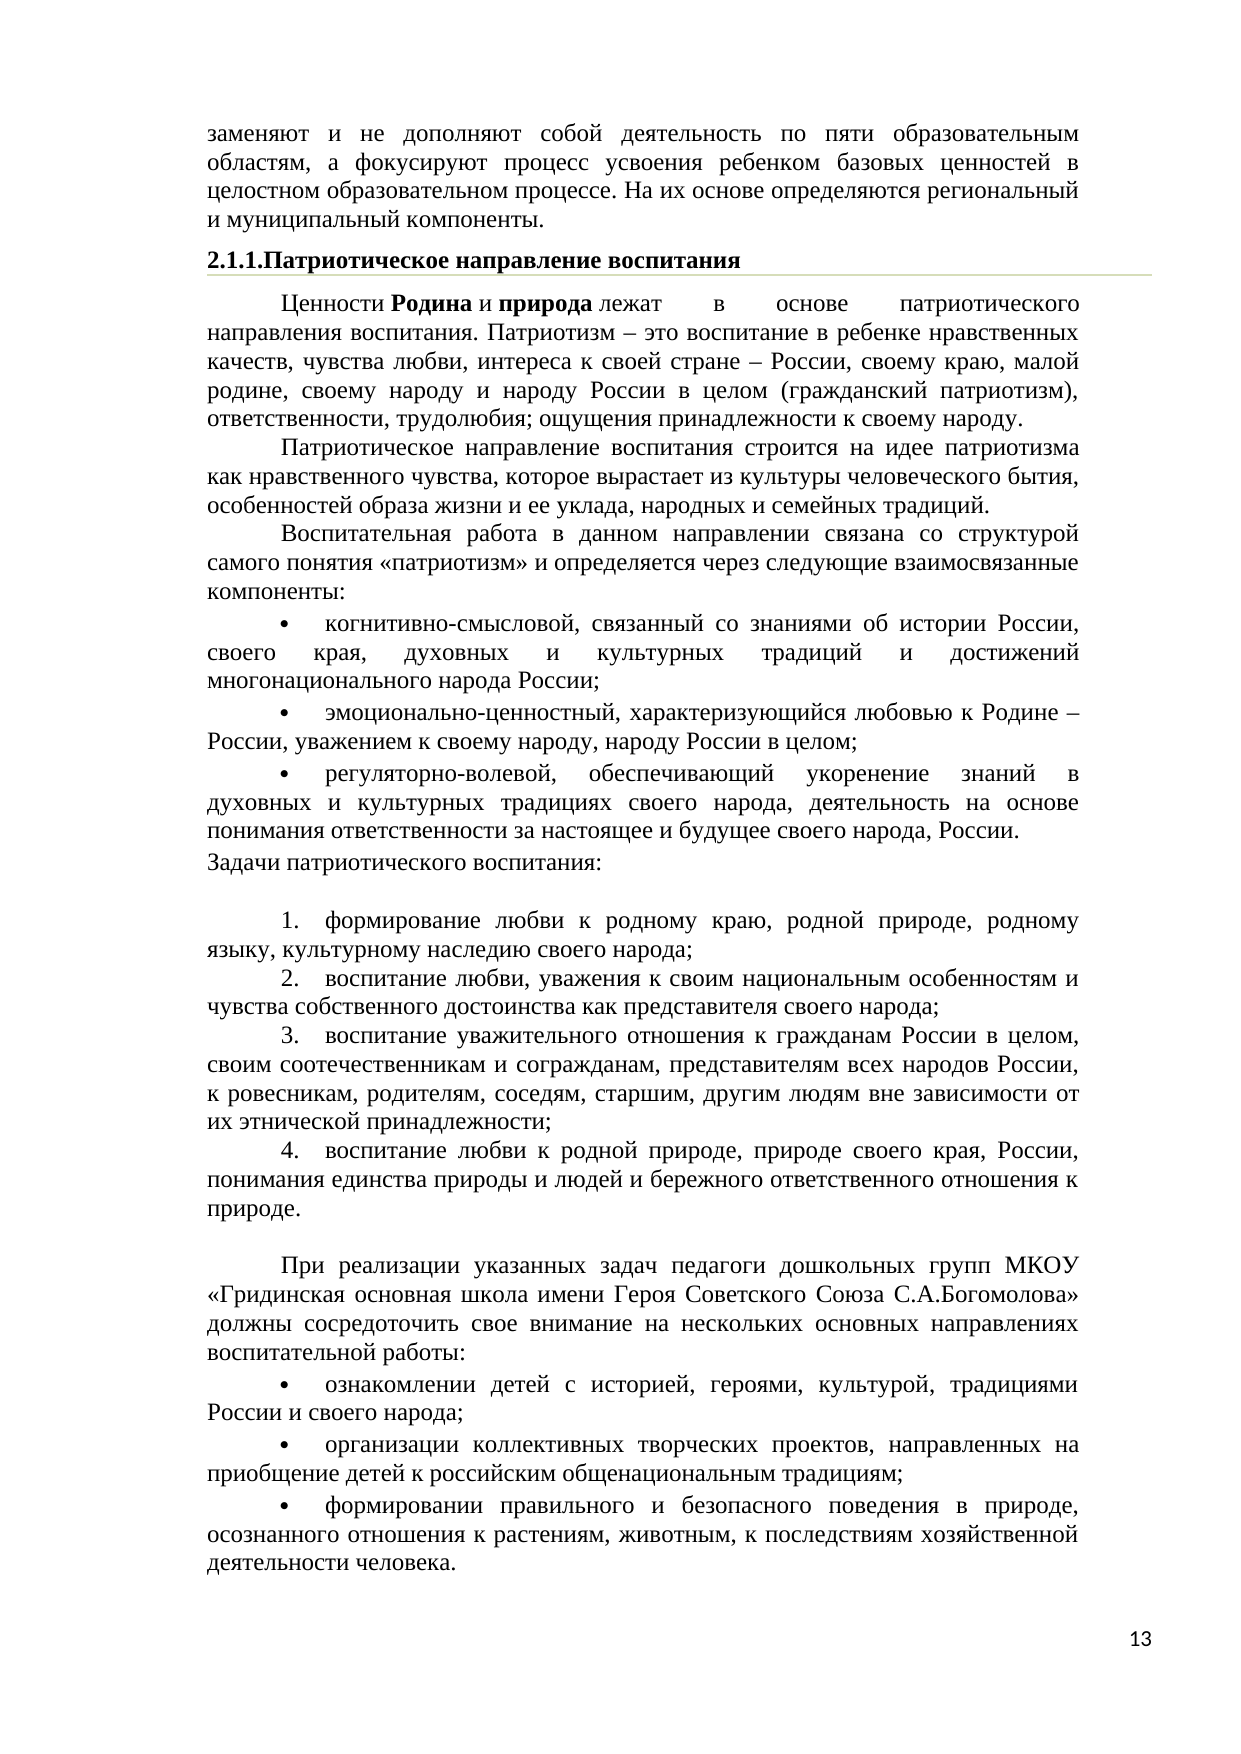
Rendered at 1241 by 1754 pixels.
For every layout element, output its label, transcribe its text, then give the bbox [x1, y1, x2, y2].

list ознакомлении детей с историей, героями, культурой, традициями России и своего народа; [207, 1369, 1079, 1426]
text Ценности Родина и природа лежат в основе патриотического направления воспитания. Патриотизм – это воспитание в ребенке нравственных качеств, чувства любви, интереса к своей стране – России, своему краю, малой родине, своему народу и народу России в целом (гражданский патриотизм), ответственности, трудолюбия; ощущения принадлежности к своему народу. [207, 288, 1080, 432]
list формировании правильного и безопасного поведения в природе, осознанного отношения к растениям, животным, к последствиям хозяйственной деятельности человека. [207, 1490, 1079, 1576]
list воспитание любви к родной природе, природе своего края, России, понимания единства природы и людей и бережного ответственного отношения к природе. [207, 1135, 1079, 1221]
text 2.1.1.Патриотическое направление воспитания [207, 246, 1152, 274]
list эмоционально-ценностный, характеризующийся любовью к Родине – России, уважением к своему народу, народу России в целом; [207, 697, 1080, 755]
list формирование любви к родному краю, родной природе, родному языку, культурному наследию своего народа; [207, 905, 1079, 963]
list воспитание любви, уважения к своим национальным особенностям и чувства собственного достоинства как представителя своего народа; [207, 963, 1079, 1020]
list когнитивно-смысловой, связанный со знаниями об истории России, своего края, духовных и культурных традиций и достижений многонационального народа России; [207, 608, 1080, 694]
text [207, 118, 1080, 233]
list регуляторно-волевой, обеспечивающий укоренение знаний в духовных и культурных традициях своего народа, деятельность на основе понимания ответственности за настоящее и будущее своего народа, России. [207, 758, 1080, 844]
text При реализации указанных задач педагоги дошкольных групп МКОУ «Гридинская основная школа имени Героя Советского Союза С.А.Богомолова» должны сосредоточить свое внимание на нескольких основных направлениях воспитательной работы: [207, 1251, 1079, 1366]
list воспитание уважительного отношения к гражданам России в целом, своим соотечественникам и согражданам, представителям всех народов России, к ровесникам, родителям, соседям, старшим, другим людям вне зависимости от их этнической принадлежности; [207, 1020, 1080, 1135]
text Воспитательная работа в данном направлении связана со структурой самого понятия «патриотизм» и определяется через следующие взаимосвязанные компоненты: [207, 518, 1079, 605]
text Патриотическое направление воспитания строится на идее патриотизма как нравственного чувства, которое вырастает из культуры человеческого бытия, особенностей образа жизни и ее уклада, народных и семейных традиций. [207, 432, 1080, 518]
list организации коллективных творческих проектов, направленных на приобщение детей к российским общенациональным традициям; [207, 1429, 1080, 1487]
text Задачи патриотического воспитания: [207, 847, 1152, 876]
